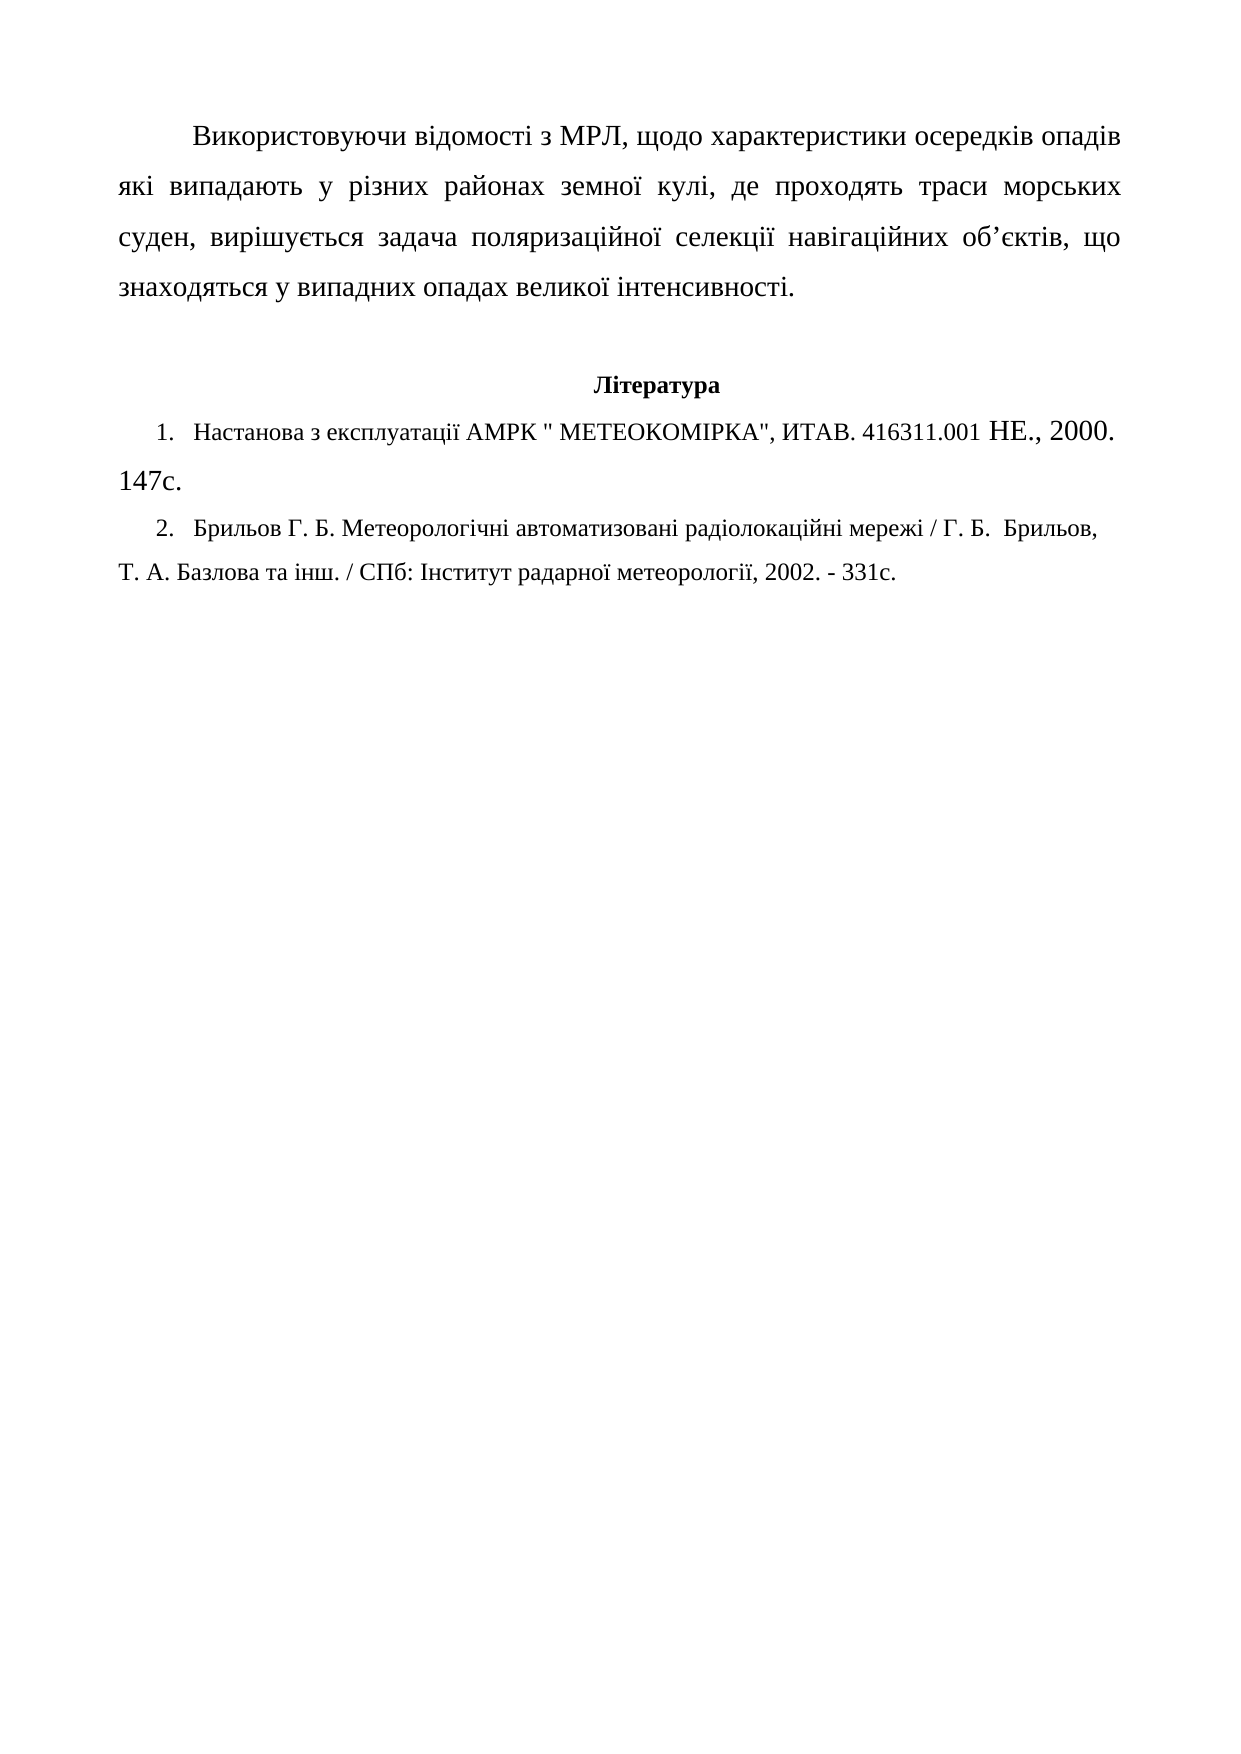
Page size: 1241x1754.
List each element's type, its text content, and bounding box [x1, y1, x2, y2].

text Т. А. Базлова та інш. / СПб: Інститут радарної метеорології, 2002. - 331с. [118, 557, 1122, 585]
text 147с. [118, 463, 1122, 497]
text Використовуючи відомості з МРЛ, щодо характеристики осередків опадів які випадають у різних районах земної кулі, де проходять траси морських суден, вирішується задача поляризаційної селекції навігаційних об’єктів, що знаходяться у випадних опадах великої інтенсивності. [118, 118, 1122, 303]
list Брильов Г. Б. Метеорологічні автоматизовані радіолокаційні мережі / Г. Б. Брильов, [156, 513, 1122, 542]
list Настанова з експлуатації АМРК " МЕТЕОКОМІРКА", ИТАВ. 416311.001 НЕ., 2000. [156, 413, 1122, 446]
list Література [118, 370, 1122, 398]
